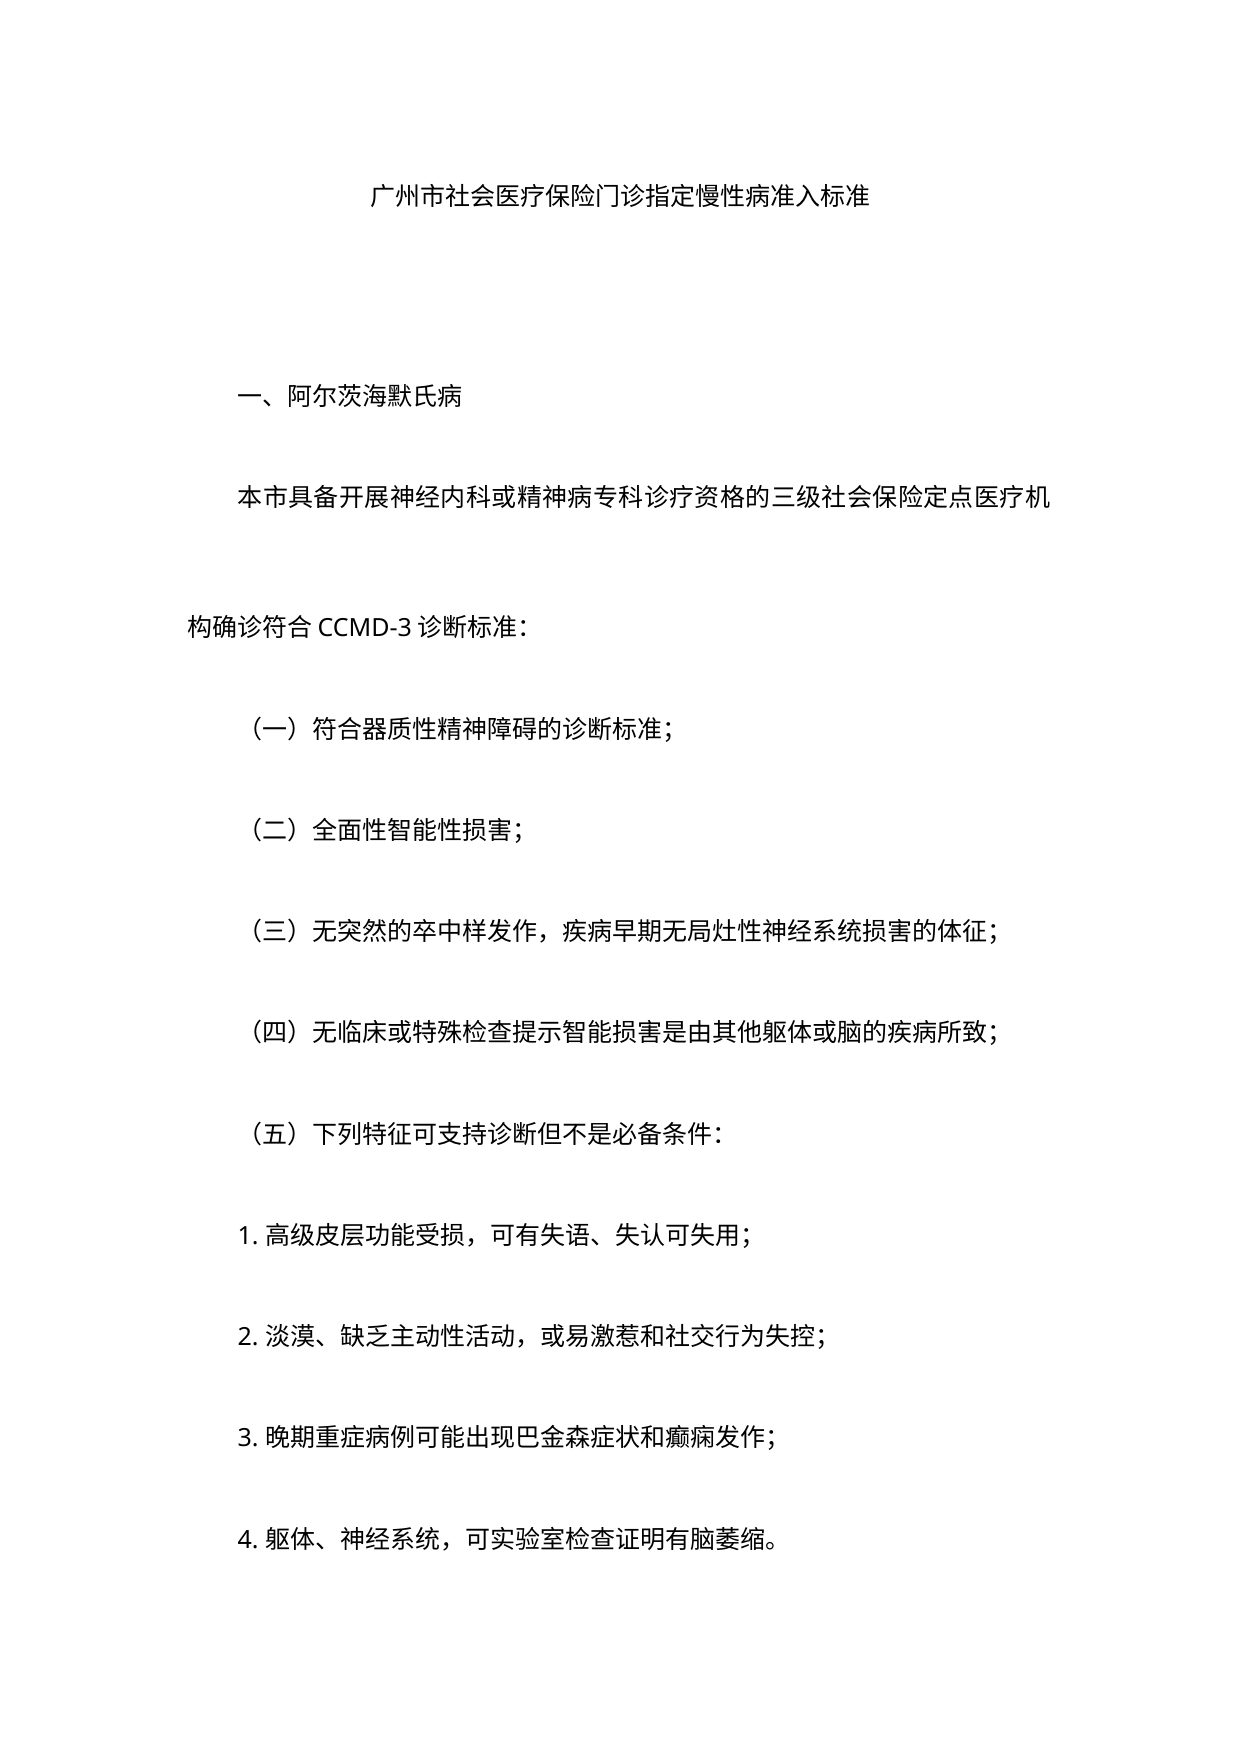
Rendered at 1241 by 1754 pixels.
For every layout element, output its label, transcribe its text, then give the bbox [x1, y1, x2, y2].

text （四）无临床或特殊检查提示智能损害是由其他躯体或脑的疾病所致； [187, 998, 1053, 1063]
text （五）下列特征可支持诊断但不是必备条件： [187, 1100, 1053, 1165]
text 3. 晚期重症病例可能出现巴金森症状和癫痫发作； [187, 1403, 1053, 1468]
text 一、阿尔茨海默氏病 [187, 362, 1053, 427]
text （二）全面性智能性损害； [187, 796, 1053, 861]
text 广州市社会医疗保险门诊指定慢性病准入标准 [187, 162, 1053, 227]
text 2. 淡漠、缺乏主动性活动，或易激惹和社交行为失控； [187, 1302, 1053, 1367]
text 4. 躯体、神经系统，可实验室检查证明有脑萎缩。 [187, 1505, 1053, 1570]
text （三）无突然的卒中样发作，疾病早期无局灶性神经系统损害的体征； [187, 897, 1053, 962]
text 1. 高级皮层功能受损，可有失语、失认可失用； [187, 1201, 1053, 1266]
text 本市具备开展神经内科或精神病专科诊疗资格的三级社会保险定点医疗机构确诊符合CCMD-3诊断标准： [187, 463, 1053, 658]
text （一）符合器质性精神障碍的诊断标准； [187, 695, 1053, 760]
